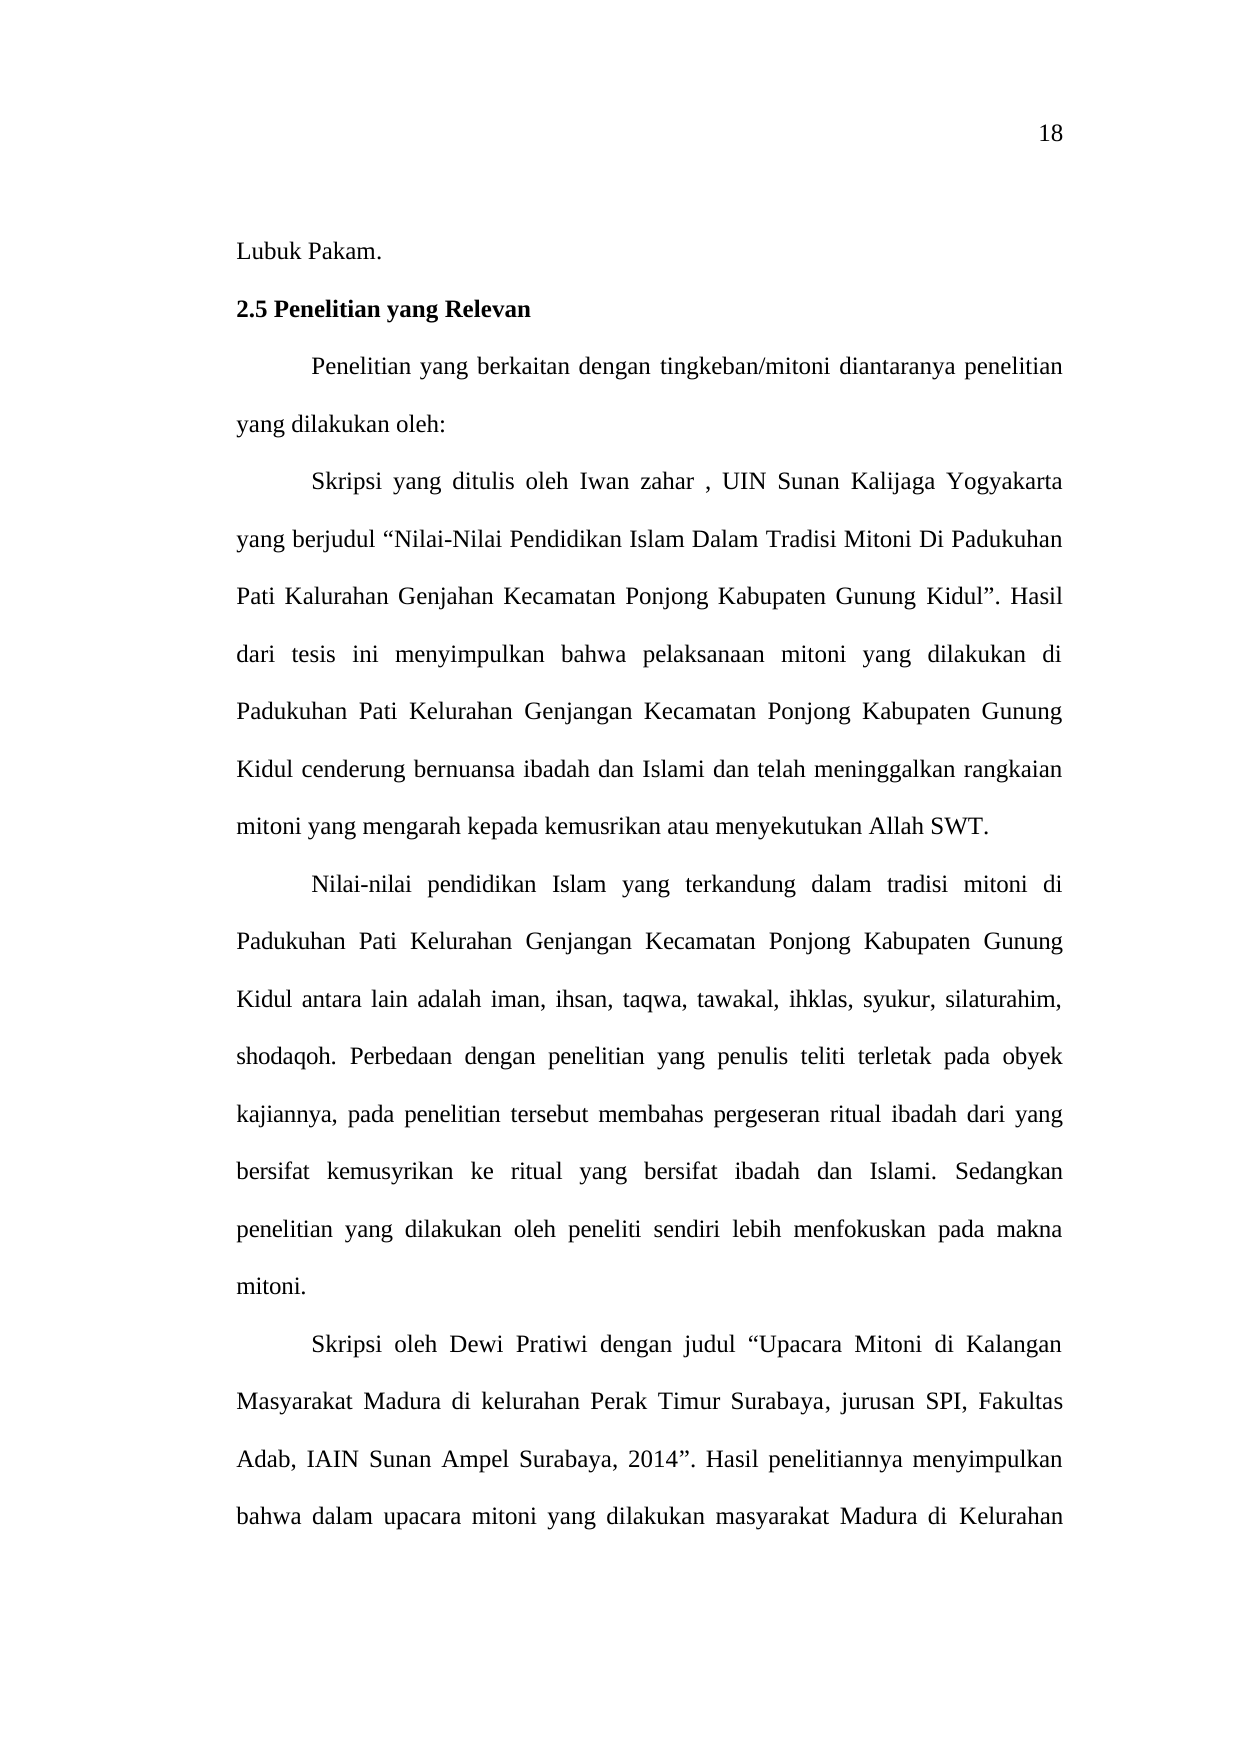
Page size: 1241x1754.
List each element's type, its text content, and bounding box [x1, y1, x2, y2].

text Nilai-nilai pendidikan Islam yang terkandung dalam tradisi mitoni di Padukuhan Pati Kelurahan Genjangan Kecamatan Ponjong Kabupaten Gunung Kidul antara lain adalah iman, ihsan, taqwa, tawakal, ihklas, syukur, silaturahim, shodaqoh. Perbedaan dengan penelitian yang penulis teliti terletak pada obyek kajiannya, pada penelitian tersebut membahas pergeseran ritual ibadah dari yang bersifat kemusyrikan ke ritual yang bersifat ibadah dan Islami. Sedangkan penelitian yang dilakukan oleh peneliti sendiri lebih menfokuskan pada makna mitoni. [236, 869, 1063, 1300]
text 2.5 Penelitian yang Relevan [236, 294, 1063, 322]
text Skripsi yang ditulis oleh Iwan zahar , UIN Sunan Kalijaga Yogyakarta yang berjudul “Nilai-Nilai Pendidikan Islam Dalam Tradisi Mitoni Di Padukuhan Pati Kalurahan Genjahan Kecamatan Ponjong Kabupaten Gunung Kidul”. Hasil dari tesis ini menyimpulkan bahwa pelaksanaan mitoni yang dilakukan di Padukuhan Pati Kelurahan Genjangan Kecamatan Ponjong Kabupaten Gunung Kidul cenderung bernuansa ibadah dan Islami dan telah meninggalkan rangkaian mitoni yang mengarah kepada kemusrikan atau menyekutukan Allah SWT. [236, 466, 1063, 840]
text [236, 1329, 1063, 1530]
text Penelitian yang berkaitan dengan tingkeban/mitoni diantaranya penelitian yang dilakukan oleh: [236, 351, 1063, 437]
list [236, 236, 1063, 265]
